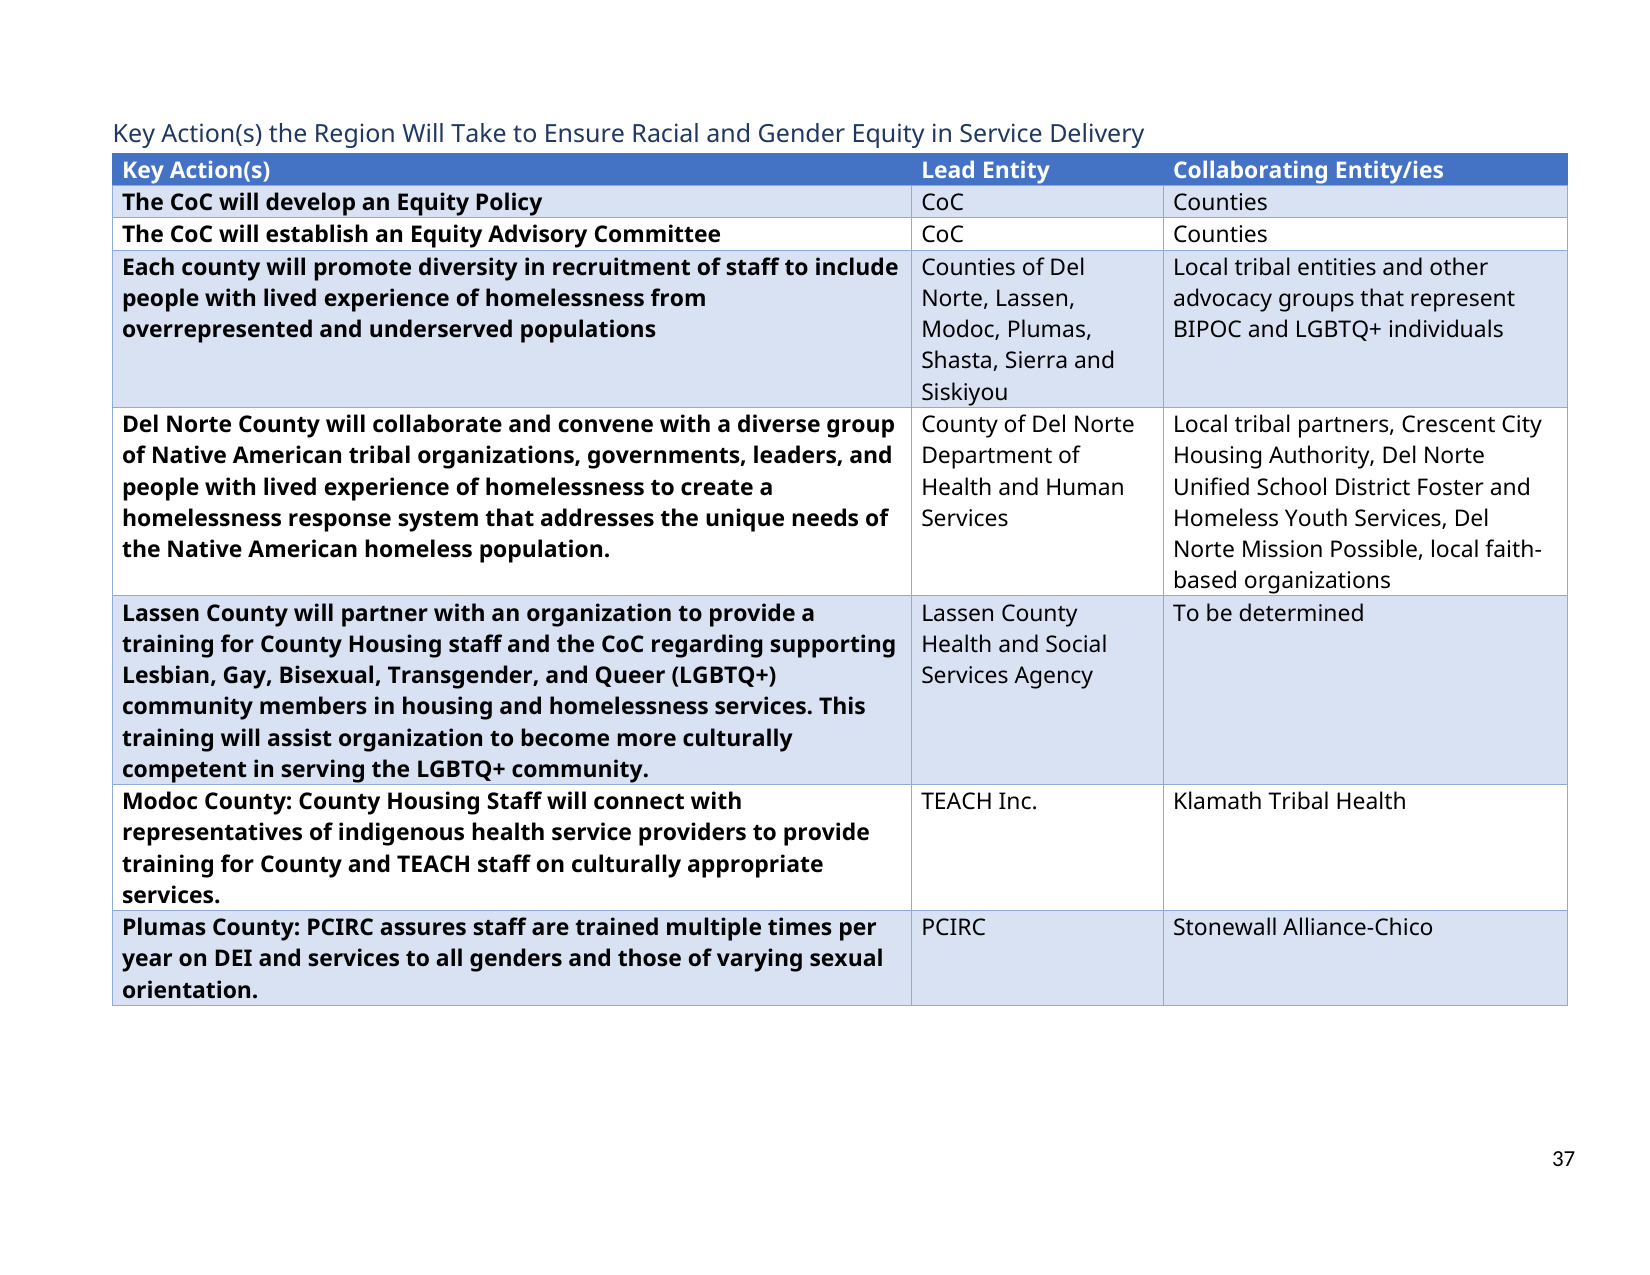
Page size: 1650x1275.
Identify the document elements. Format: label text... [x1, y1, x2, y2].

table_cell Lassen County will partner with an organization to provide a training for County Housing staff and the CoC regarding supporting Lesbian, Gay, Bisexual, Transgender, and Queer (LGBTQ+) community members in housing and homelessness services. This training will assist organization to become more culturally competent in serving the LGBTQ+ community. [113, 596, 911, 784]
subtitle Key Action(s) the Region Will Take to Ensure Racial and Gender Equity in Service Delivery [112, 116, 1575, 150]
table_header Lead Entity [912, 154, 1163, 185]
table_cell Local tribal partners, Crescent City Housing Authority, Del Norte Unified School District Foster and Homeless Youth Services, Del Norte Mission Possible, local faith-based organizations [1164, 408, 1567, 595]
table_cell Counties [1164, 218, 1567, 249]
table_cell The CoC will establish an Equity Advisory Committee [113, 218, 911, 249]
table_cell Modoc County: County Housing Staff will connect with representatives of indigenous health service providers to provide training for County and TEACH staff on culturally appropriate services. [113, 785, 911, 910]
table_cell Counties of Del Norte, Lassen, Modoc, Plumas, Shasta, Sierra and Siskiyou [912, 251, 1163, 407]
table_cell Each county will promote diversity in recruitment of staff to include people with lived experience of homelessness from overrepresented and underserved populations [113, 251, 911, 407]
table_cell Del Norte County will collaborate and convene with a diverse group of Native American tribal organizations, governments, leaders, and people with lived experience of homelessness to create a homelessness response system that addresses the unique needs of the Native American homeless population. [113, 408, 911, 595]
table_cell TEACH Inc. [912, 785, 1163, 910]
table_cell Lassen County Health and Social Services Agency [912, 596, 1163, 784]
table_cell CoC [912, 186, 1163, 217]
table_cell County of Del Norte Department of Health and Human Services [912, 408, 1163, 595]
table_cell Plumas County: PCIRC assures staff are trained multiple times per year on DEI and services to all genders and those of varying sexual orientation. [113, 911, 911, 1005]
table_cell To be determined [1164, 596, 1567, 784]
table_header Key Action(s) [113, 154, 911, 185]
table_header Collaborating Entity/ies [1164, 154, 1567, 185]
table_cell Klamath Tribal Health [1164, 785, 1567, 910]
table_cell The CoC will develop an Equity Policy [113, 186, 911, 217]
table_cell Local tribal entities and other advocacy groups that represent BIPOC and LGBTQ+ individuals [1164, 251, 1567, 407]
table_cell PCIRC [912, 911, 1163, 1005]
table_cell CoC [912, 218, 1163, 249]
table_cell Counties [1164, 186, 1567, 217]
table_cell Stonewall Alliance-Chico [1164, 911, 1567, 1005]
